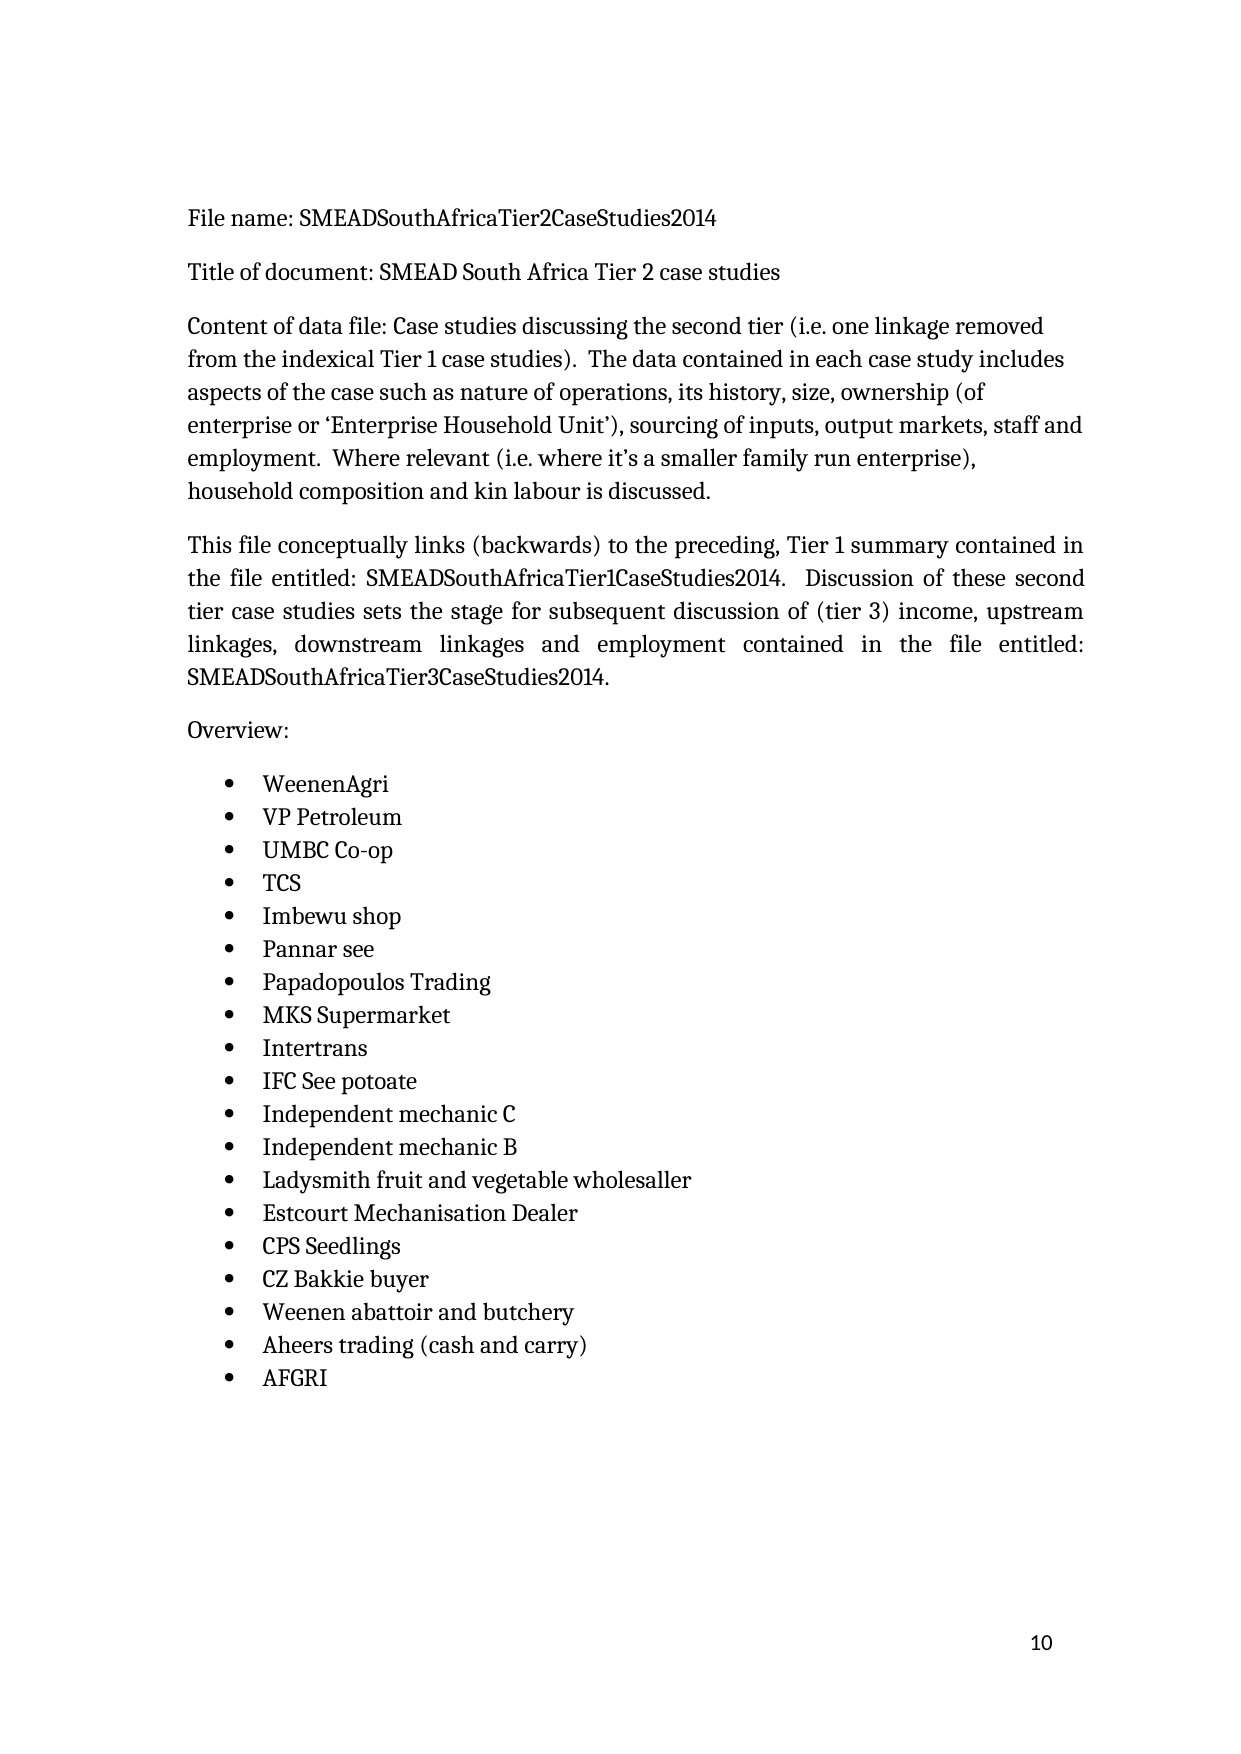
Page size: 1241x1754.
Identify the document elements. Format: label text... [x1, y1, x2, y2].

table_header File name: SMEADSouthAfricaTier2CaseStudies2014 Title of document: SMEAD South Africa Tier 2 case studies Content of data file: Case studies discussing the second tier (i.e. one linkage removed from the indexical Tier 1 case studies). The data contained in each case study includes aspects of the case such as nature of operations, its history, size, ownership (of enterprise or ‘Enterprise Household Unit’), sourcing of inputs, output markets, staff and employment. Where relevant (i.e. where it’s a smaller family run enterprise), household composition and kin labour is discussed. This file conceptually links (backwards) to the preceding, Tier 1 summary contained in the file entitled: SMEADSouthAfricaTier1CaseStudies2014. Discussion of these second tier case studies sets the stage for subsequent discussion of (tier 3) income, upstream linkages, downstream linkages and employment contained in the file entitled: SMEADSouthAfricaTier3CaseStudies2014. Overview: [176, 150, 1097, 770]
table_cell WeenenAgri VP Petroleum UMBC Co-op TCS Imbewu shop Pannar see Papadopoulos Trading MKS Supermarket Intertrans IFC See potoate Independent mechanic C Independent mechanic B Ladysmith fruit and vegetable wholesaller Estcourt Mechanisation Dealer CPS Seedlings CZ Bakkie buyer Weenen abattoir and butchery Aheers trading (cash and carry) AFGRI [176, 770, 1097, 1459]
